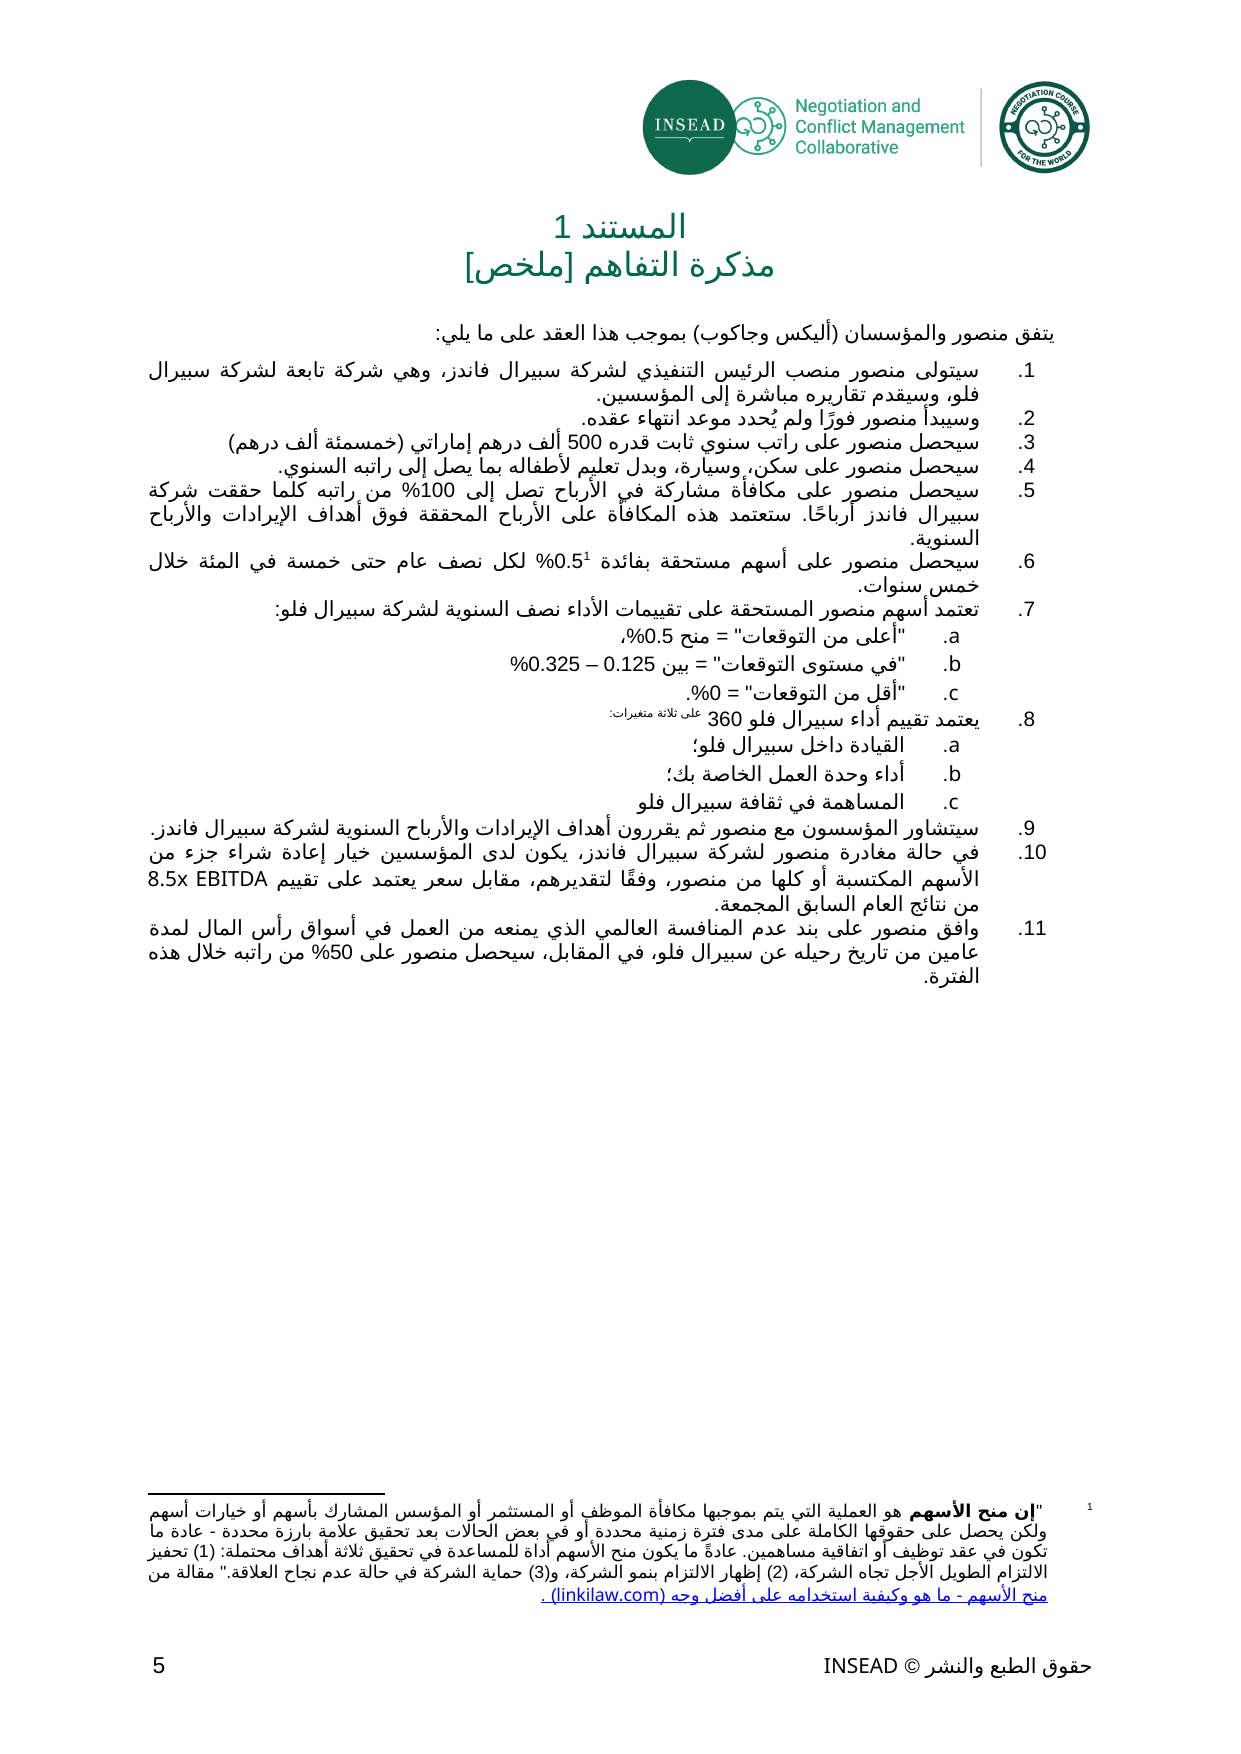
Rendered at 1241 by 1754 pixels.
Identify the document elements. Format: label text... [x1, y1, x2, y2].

text يتفق منصور والمؤسسان (أليكس وجاكوب) بموجب هذا العقد على ما يلي: [148, 321, 1055, 345]
list تعتمد أسهم منصور المستحقة على تقييمات الأداء نصف السنوية لشركة سبيرال فلو: [148, 597, 1017, 621]
list "أقل من التوقعات" = 0%. [148, 678, 942, 706]
title مذكرة التفاهم [ملخص] [148, 245, 1092, 284]
list سيتولى منصور منصب الرئيس التنفيذي لشركة سبيرال فاندز، وهي شركة تابعة لشركة سبيرال فلو، وسيقدم تقاريره مباشرة إلى المؤسسين. [148, 358, 1017, 406]
list في حالة مغادرة منصور لشركة سبيرال فاندز، يكون لدى المؤسسين خيار إعادة شراء جزء من الأسهم المكتسبة أو كلها من منصور، وفقًا لتقديرهم، مقابل سعر يعتمد على تقييم 8.5x EBITDA من نتائج العام السابق المجمعة. [148, 840, 1017, 916]
text المستند 1 [148, 207, 1092, 245]
list سيحصل منصور على راتب سنوي ثابت قدره 500 ألف درهم إماراتي (خمسمئة ألف درهم) [148, 429, 1017, 453]
list يعتمد تقييم أداء سبيرال فلو 360 على ثلاثة متغيرات: [148, 706, 1017, 730]
list سيحصل منصور على مكافأة مشاركة في الأرباح تصل إلى 100% من راتبه كلما حققت شركة سبيرال فاندز أرباحًا. ستعتمد هذه المكافأة على الأرباح المحققة فوق أهداف الإيرادات والأرباح السنوية. [148, 477, 1017, 549]
list القيادة داخل سبيرال فلو؛ [148, 730, 942, 759]
list سيحصل منصور على سكن، وسيارة، وبدل تعليم لأطفاله بما يصل إلى راتبه السنوي. [148, 453, 1017, 477]
picture [639, 73, 1093, 181]
list سيتشاور المؤسسون مع منصور ثم يقررون أهداف الإيرادات والأرباح السنوية لشركة سبيرال فاندز. [148, 816, 1017, 840]
list سيحصل منصور على أسهم مستحقة بفائدة 0.5% لكل نصف عام حتى خمسة في المئة خلال خمس سنوات. [148, 549, 1017, 597]
list "في مستوى التوقعات" = بين 0.125 – 0.325% [148, 649, 942, 678]
list وسيبدأ منصور فورًا ولم يُحدد موعد انتهاء عقده. [148, 406, 1017, 429]
list "أعلى من التوقعات" = منح 0.5%، [148, 621, 942, 649]
list المساهمة في ثقافة سبيرال فلو [148, 787, 942, 816]
list وافق منصور على بند عدم المنافسة العالمي الذي يمنعه من العمل في أسواق رأس المال لمدة عامين من تاريخ رحيله عن سبيرال فلو، في المقابل، سيحصل منصور على 50% من راتبه خلال هذه الفترة. [148, 916, 1017, 988]
list أداء وحدة العمل الخاصة بك؛ [148, 759, 942, 787]
